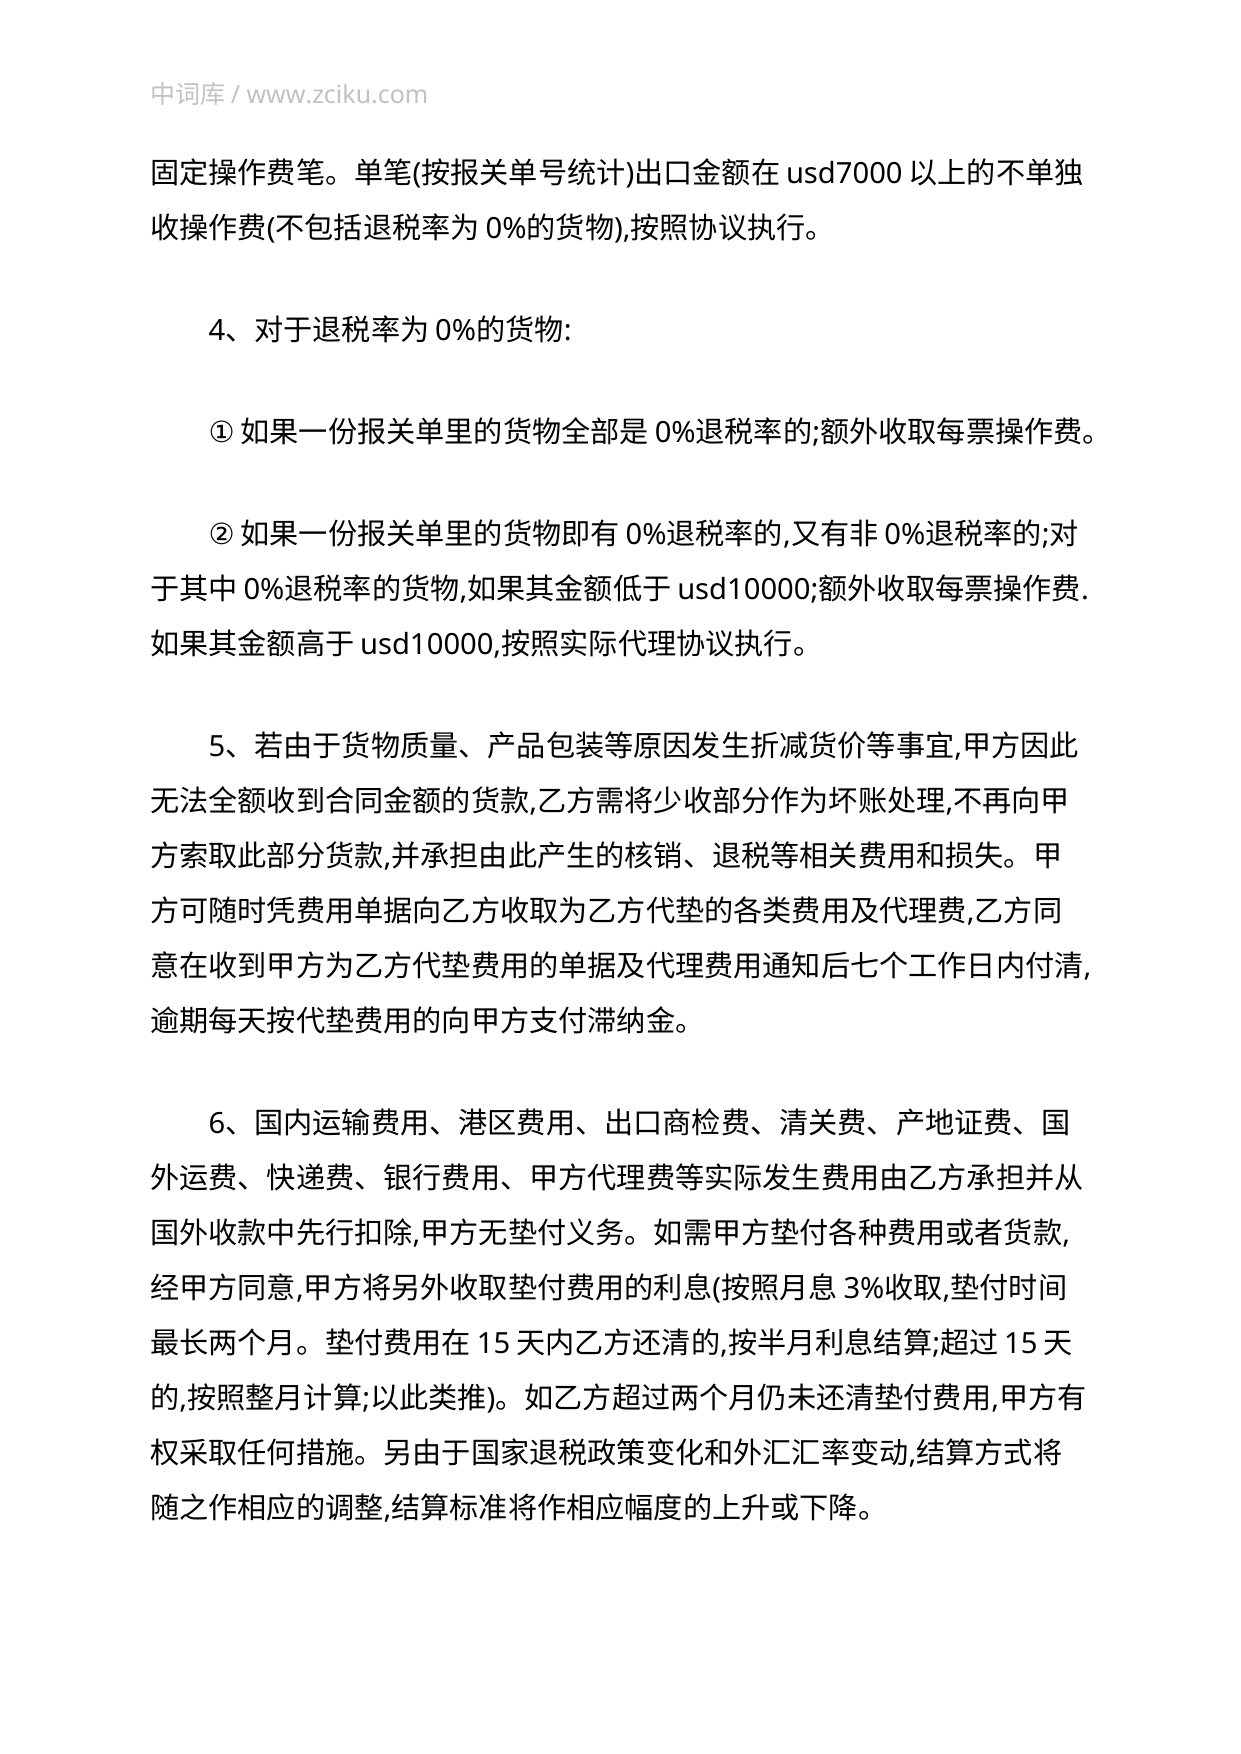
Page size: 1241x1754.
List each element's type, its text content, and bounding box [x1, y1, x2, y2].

text 5、若由于货物质量、产品包装等原因发生折减货价等事宜,甲方因此无法全额收到合同金额的货款,乙方需将少收部分作为坏账处理,不再向甲方索取此部分货款,并承担由此产生的核销、退税等相关费用和损失。甲方可随时凭费用单据向乙方收取为乙方代垫的各类费用及代理费,乙方同意在收到甲方为乙方代垫费用的单据及代理费用通知后七个工作日内付清,逾期每天按代垫费用的向甲方支付滞纳金。 [150, 723, 1090, 1040]
text ②如果一份报关单里的货物即有0%退税率的,又有非0%退税率的;对于其中0%退税率的货物,如果其金额低于usd10000;额外收取每票操作费.如果其金额高于usd10000,按照实际代理协议执行。 [150, 511, 1090, 663]
text 6、国内运输费用、港区费用、出口商检费、清关费、产地证费、国外运费、快递费、银行费用、甲方代理费等实际发生费用由乙方承担并从国外收款中先行扣除,甲方无垫付义务。如需甲方垫付各种费用或者货款,经甲方同意,甲方将另外收取垫付费用的利息(按照月息3%收取,垫付时间最长两个月。垫付费用在15天内乙方还清的,按半月利息结算;超过15天的,按照整月计算;以此类推)。如乙方超过两个月仍未还清垫付费用,甲方有权采取任何措施。另由于国家退税政策变化和外汇汇率变动,结算方式将随之作相应的调整,结算标准将作相应幅度的上升或下降。 [150, 1100, 1090, 1527]
text ①如果一份报关单里的货物全部是0%退税率的;额外收取每票操作费。 [150, 409, 1090, 451]
text 4、对于退税率为0%的货物: [150, 307, 1090, 349]
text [150, 150, 1090, 247]
